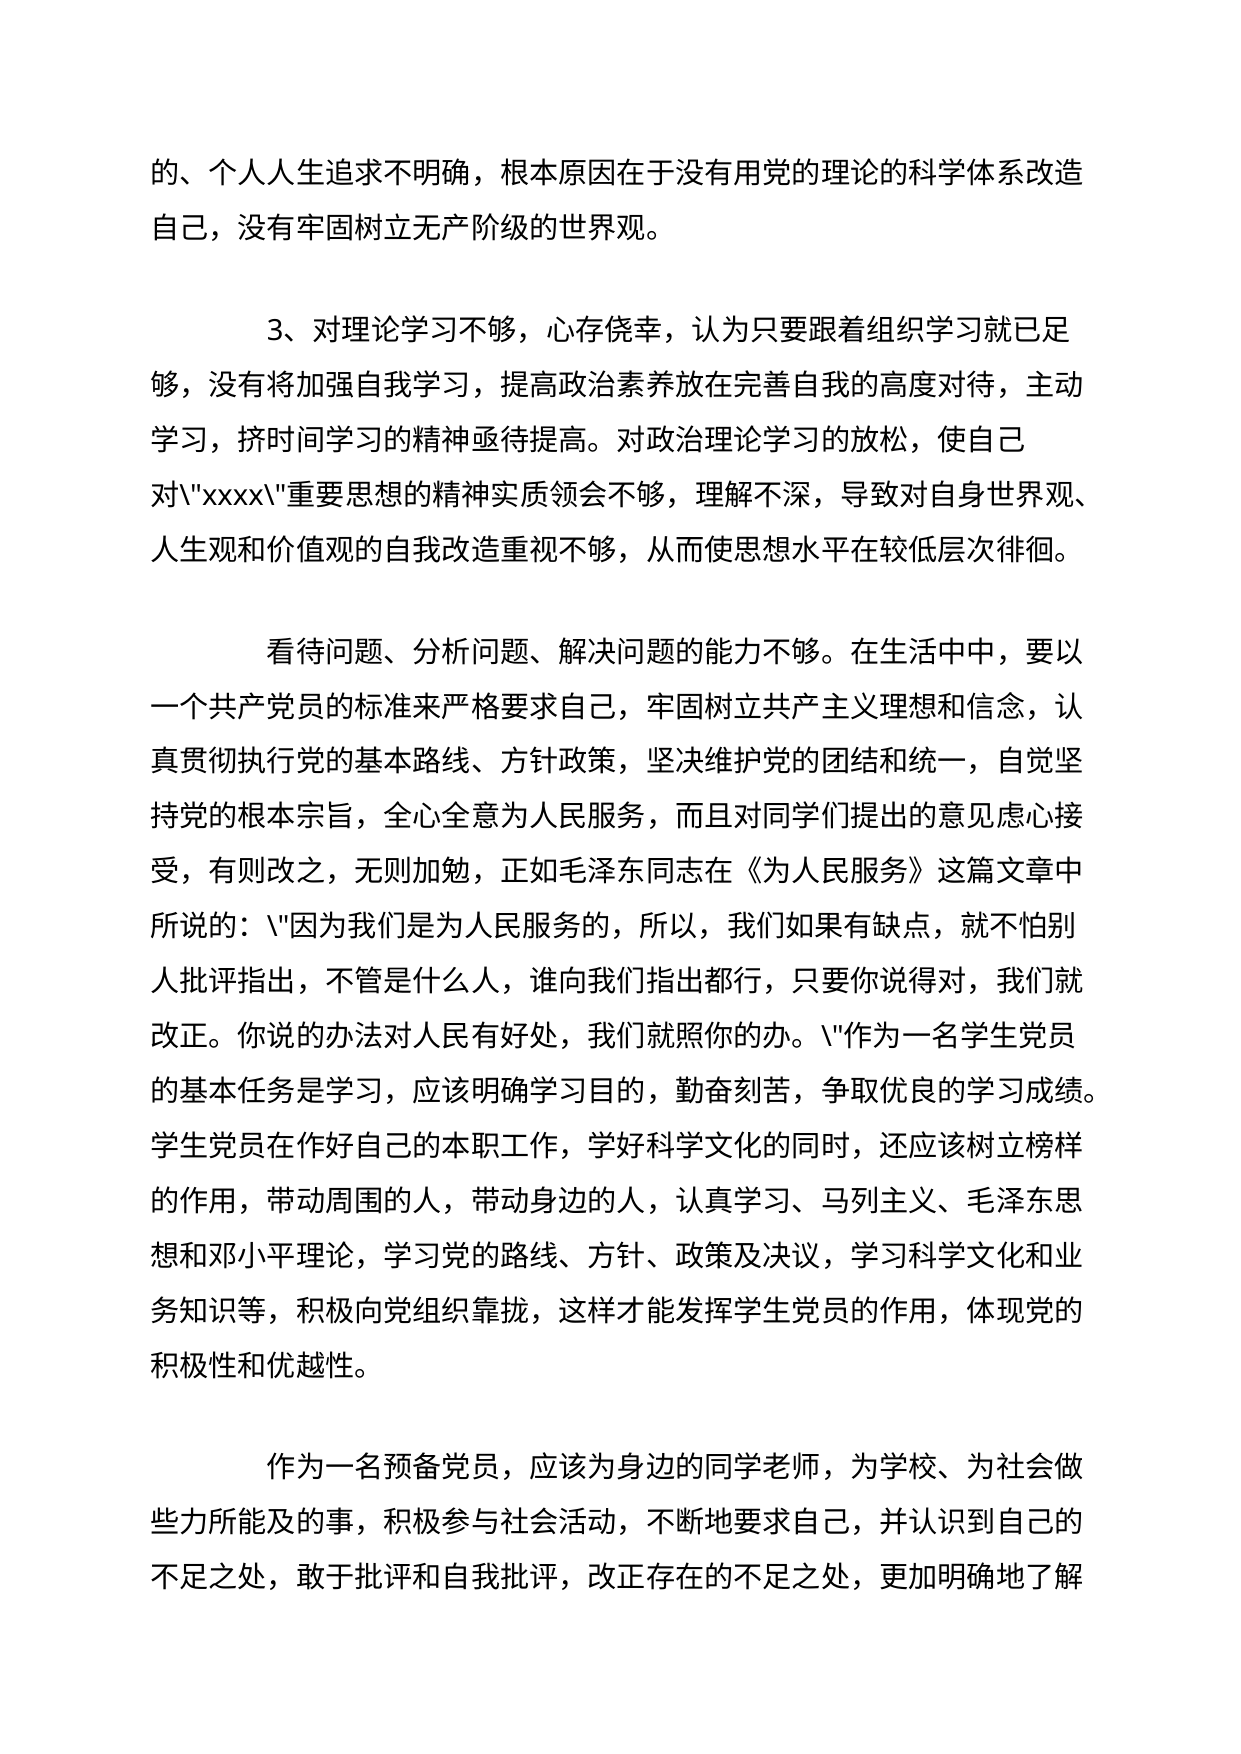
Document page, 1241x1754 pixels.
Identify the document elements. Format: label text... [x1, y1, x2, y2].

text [150, 1444, 1090, 1596]
text 看待问题、分析问题、解决问题的能力不够。在生活中中，要以一个共产党员的标准来严格要求自己，牢固树立共产主义理想和信念，认真贯彻执行党的基本路线、方针政策，坚决维护党的团结和统一，自觉坚持党的根本宗旨，全心全意为人民服务，而且对同学们提出的意见虑心接受，有则改之，无则加勉，正如毛泽东同志在《为人民服务》这篇文章中所说的：\"因为我们是为人民服务的，所以，我们如果有缺点，就不怕别人批评指出，不管是什么人，谁向我们指出都行，只要你说得对，我们就改正。你说的办法对人民有好处，我们就照你的办。\"作为一名学生党员的基本任务是学习，应该明确学习目的，勤奋刻苦，争取优良的学习成绩。学生党员在作好自己的本职工作，学好科学文化的同时，还应该树立榜样的作用，带动周围的人，带动身边的人，认真学习、马列主义、毛泽东思想和邓小平理论，学习党的路线、方针、政策及决议，学习科学文化和业务知识等，积极向党组织靠拢，这样才能发挥学生党员的作用，体现党的积极性和优越性。 [150, 628, 1090, 1384]
text 3、对理论学习不够，心存侥幸，认为只要跟着组织学习就已足够，没有将加强自我学习，提高政治素养放在完善自我的高度对待，主动学习，挤时间学习的精神亟待提高。对政治理论学习的放松，使自己对\"xxxx\"重要思想的精神实质领会不够，理解不深，导致对自身世界观、人生观和价值观的自我改造重视不够，从而使思想水平在较低层次徘徊。 [150, 307, 1090, 569]
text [150, 150, 1090, 247]
